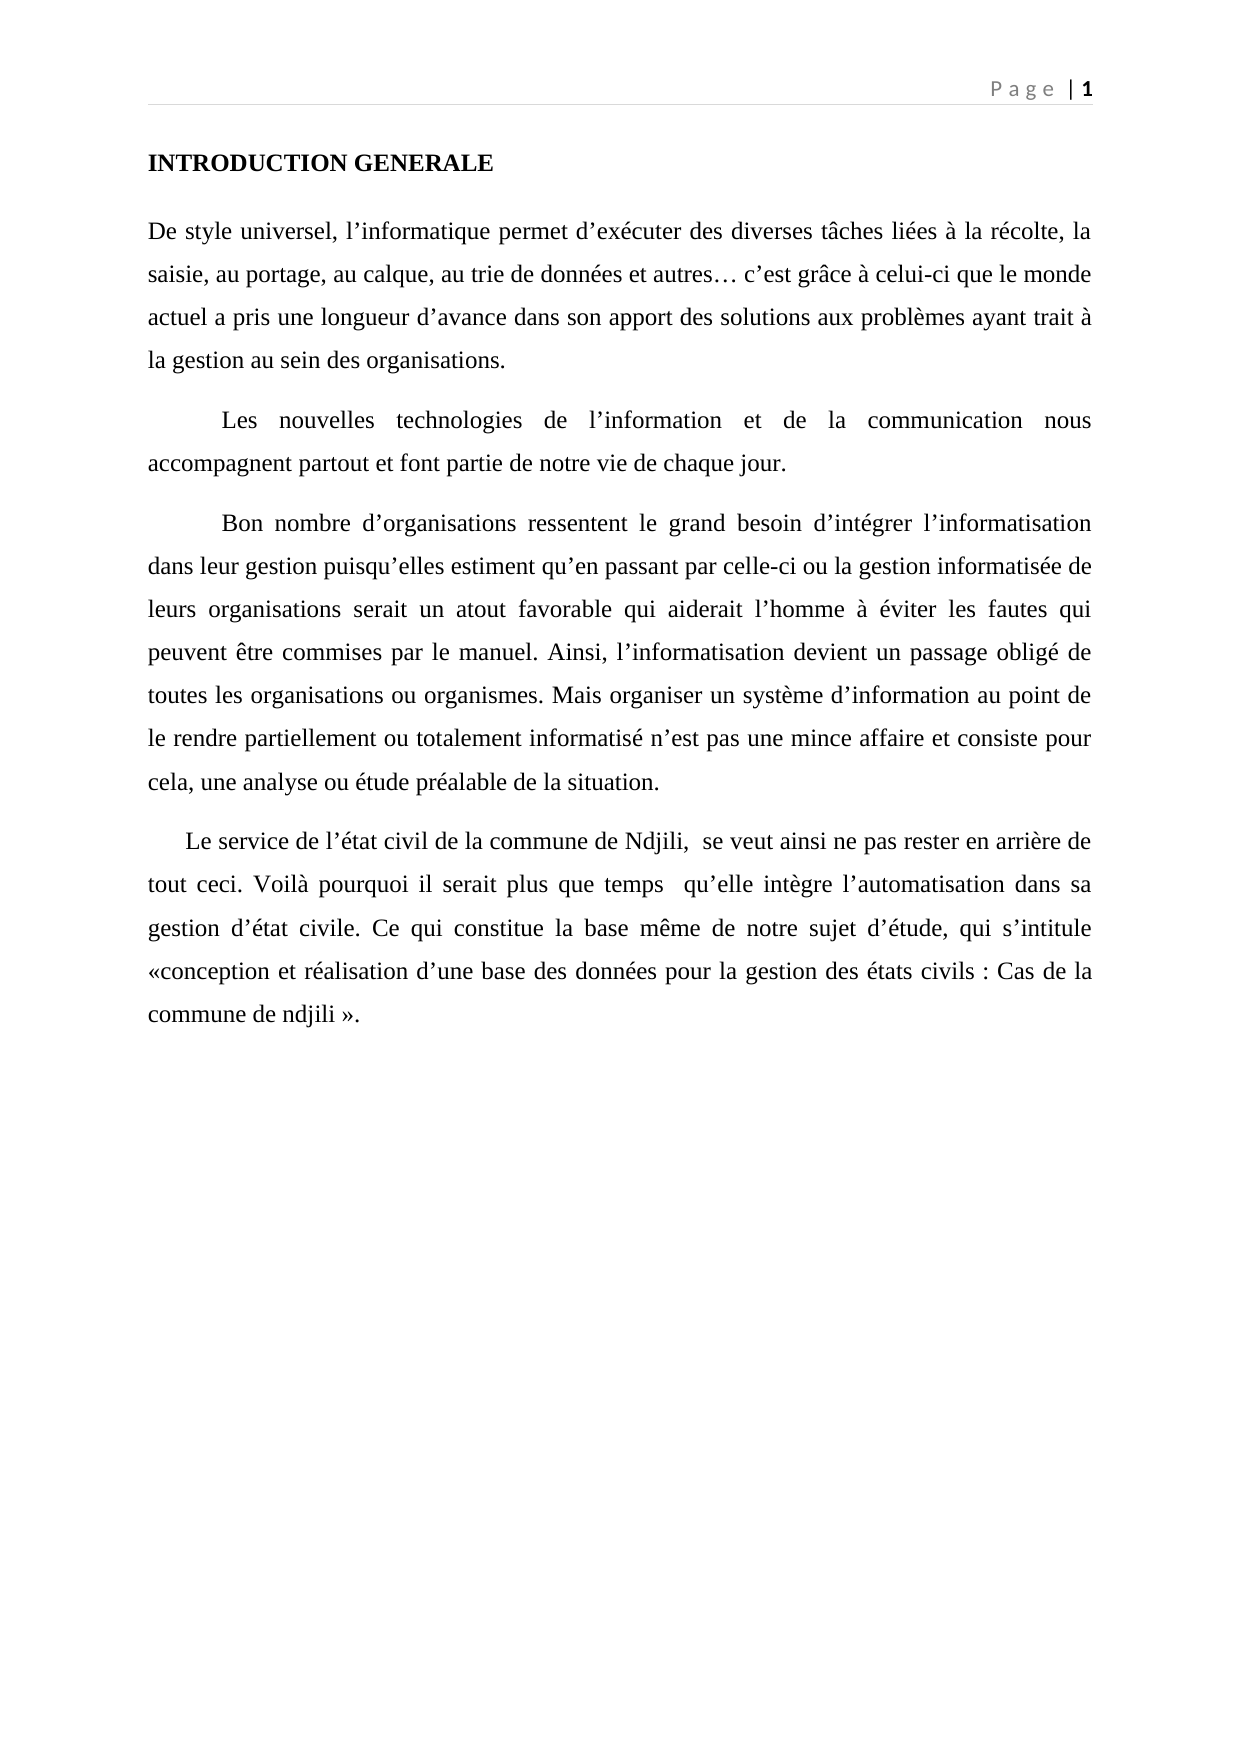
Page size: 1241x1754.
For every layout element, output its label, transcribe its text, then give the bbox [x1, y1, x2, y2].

text Le service de l’état civil de la commune de Ndjili, se veut ainsi ne pas rester en arrière de tout ceci. Voilà pourquoi il serait plus que temps qu’elle intègre l’automatisation dans sa gestion d’état civile. Ce qui constitue la base même de notre sujet d’étude, qui s’intitule «conception et réalisation d’une base des données pour la gestion des états civils : Cas de la commune de ndjili ». [148, 826, 1093, 1028]
subtitle INTRODUCTION GENERALE [148, 148, 1093, 176]
text De style universel, l’informatique permet d’exécuter des diverses tâches liées à la récolte, la saisie, au portage, au calque, au trie de données et autres… c’est grâce à celui-ci que le monde actuel a pris une longueur d’avance dans son apport des solutions aux problèmes ayant trait à la gestion au sein des organisations. [148, 216, 1093, 374]
text Les nouvelles technologies de l’information et de la communication nous accompagnent partout et font partie de notre vie de chaque jour. [148, 405, 1093, 477]
text Bon nombre d’organisations ressentent le grand besoin d’intégrer l’informatisation dans leur gestion puisqu’elles estiment qu’en passant par celle-ci ou la gestion informatisée de leurs organisations serait un atout favorable qui aiderait l’homme à éviter les fautes qui peuvent être commises par le manuel. Ainsi, l’informatisation devient un passage obligé de toutes les organisations ou organismes. Mais organiser un système d’information au point de le rendre partiellement ou totalement informatisé n’est pas une mince affaire et consiste pour cela, une analyse ou étude préalable de la situation. [148, 508, 1093, 795]
